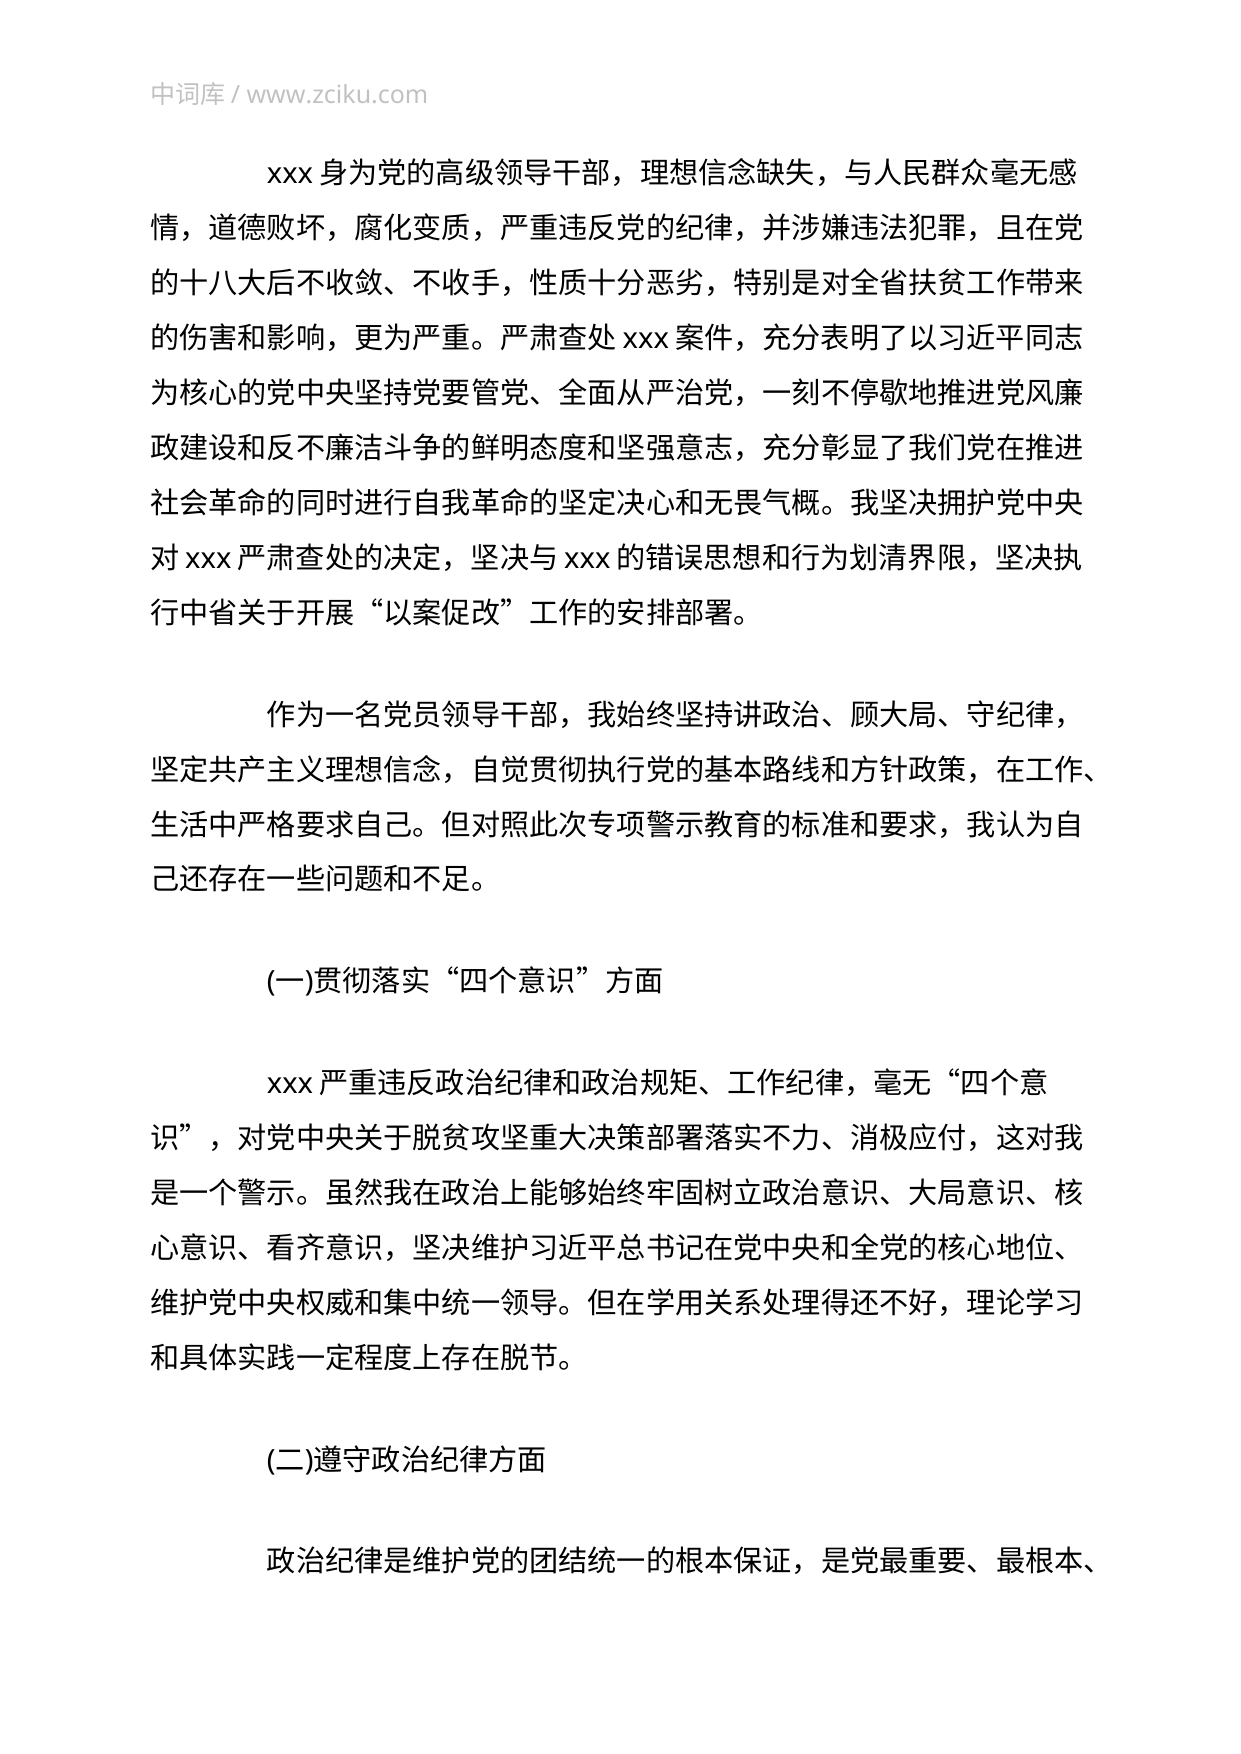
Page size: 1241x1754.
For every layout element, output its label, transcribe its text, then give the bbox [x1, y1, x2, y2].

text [150, 1538, 1090, 1580]
text xxx严重违反政治纪律和政治规矩、工作纪律，毫无“四个意识”，对党中央关于脱贫攻坚重大决策部署落实不力、消极应付，这对我是一个警示。虽然我在政治上能够始终牢固树立政治意识、大局意识、核心意识、看齐意识，坚决维护习近平总书记在党中央和全党的核心地位、维护党中央权威和集中统一领导。但在学用关系处理得还不好，理论学习和具体实践一定程度上存在脱节。 [150, 1060, 1090, 1377]
text 作为一名党员领导干部，我始终坚持讲政治、顾大局、守纪律，坚定共产主义理想信念，自觉贯彻执行党的基本路线和方针政策，在工作、生活中严格要求自己。但对照此次专项警示教育的标准和要求，我认为自己还存在一些问题和不足。 [150, 691, 1090, 898]
text (二)遵守政治纪律方面 [150, 1436, 1090, 1478]
text xxx身为党的高级领导干部，理想信念缺失，与人民群众毫无感情，道德败坏，腐化变质，严重违反党的纪律，并涉嫌违法犯罪，且在党的十八大后不收敛、不收手，性质十分恶劣，特别是对全省扶贫工作带来的伤害和影响，更为严重。严肃查处xxx案件，充分表明了以习近平同志为核心的党中央坚持党要管党、全面从严治党，一刻不停歇地推进党风廉政建设和反不廉洁斗争的鲜明态度和坚强意志，充分彰显了我们党在推进社会革命的同时进行自我革命的坚定决心和无畏气概。我坚决拥护党中央对xxx严肃查处的决定，坚决与xxx的错误思想和行为划清界限，坚决执行中省关于开展“以案促改”工作的安排部署。 [150, 150, 1090, 632]
text (一)贯彻落实“四个意识”方面 [150, 958, 1090, 1000]
